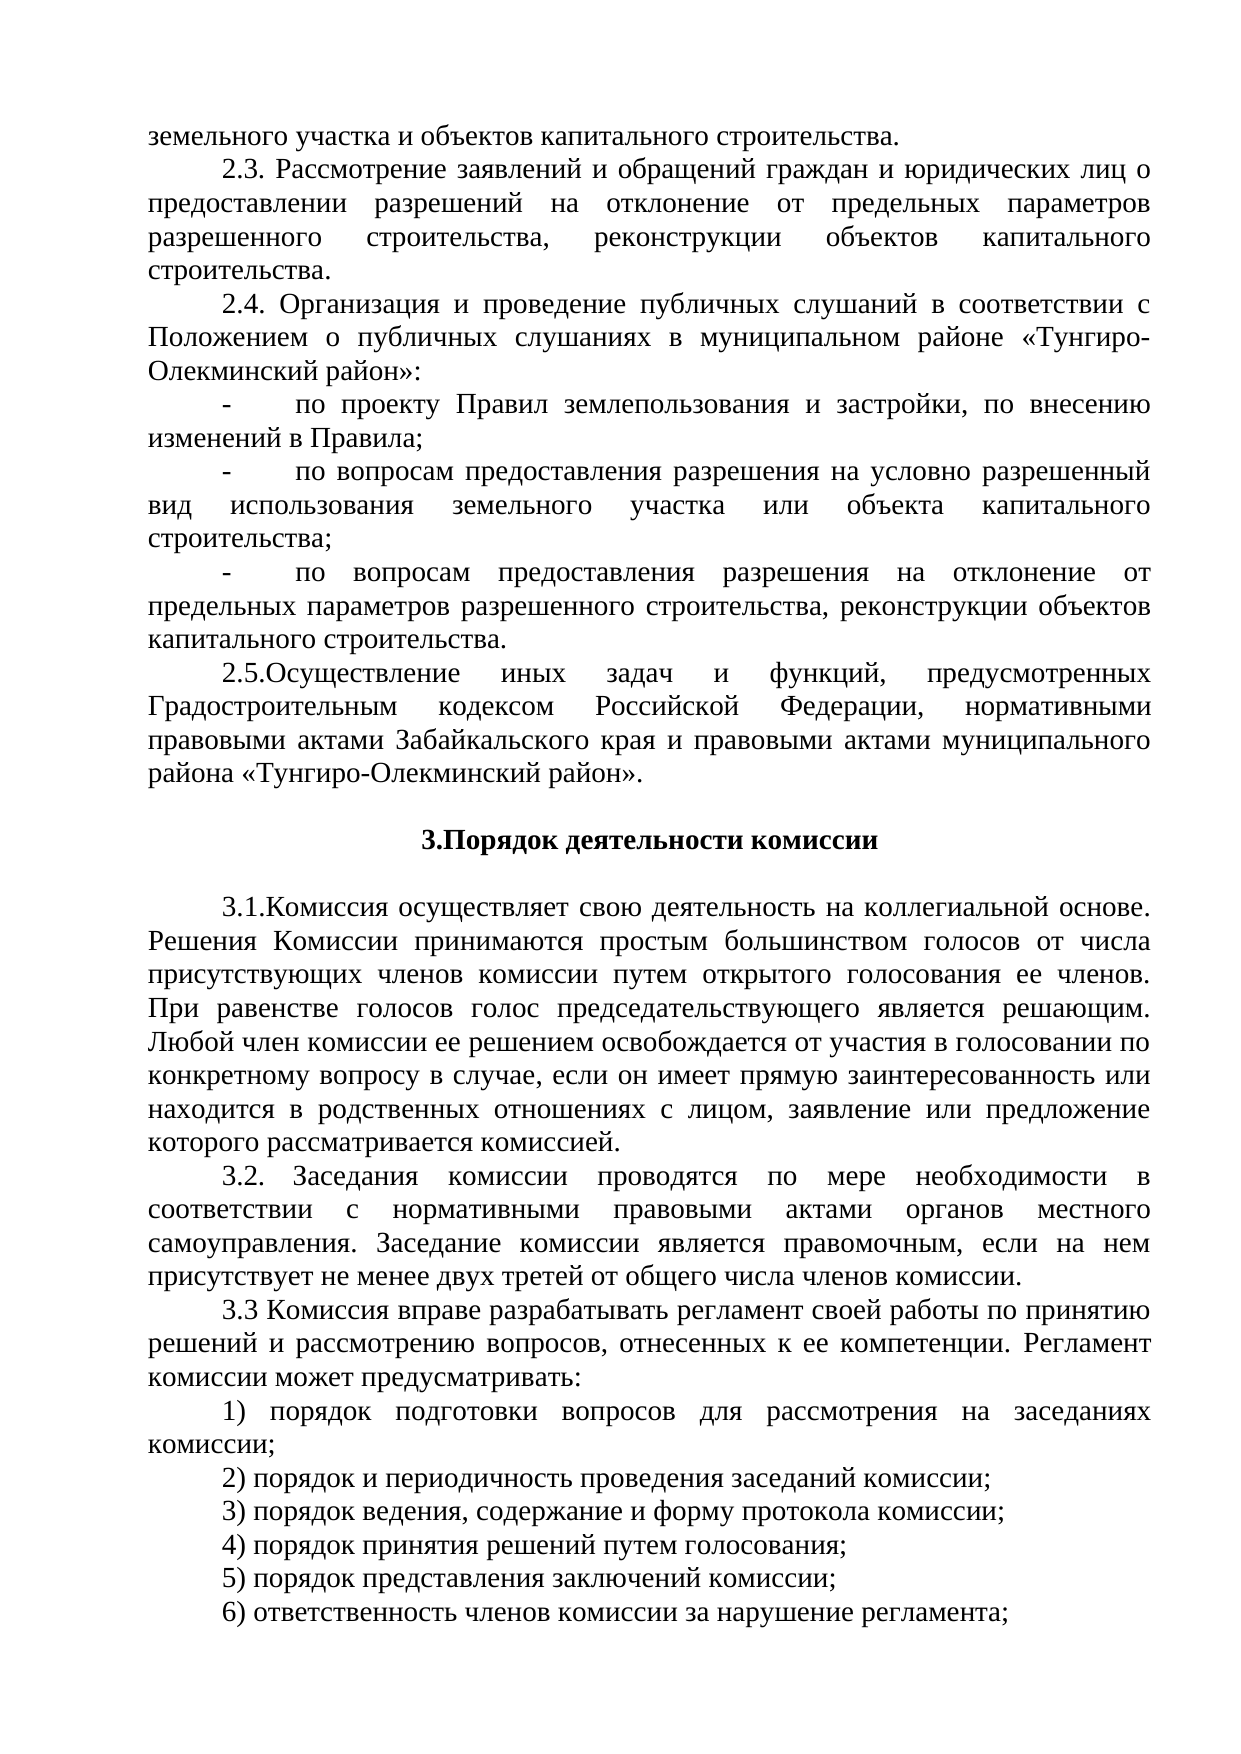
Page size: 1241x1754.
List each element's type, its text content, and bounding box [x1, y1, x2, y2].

text 1) порядок подготовки вопросов для рассмотрения на заседаниях комиссии; [148, 1393, 1152, 1460]
text 2.4. Организация и проведение публичных слушаний в соответствии с Положением о публичных слушаниях в муниципальном районе «Тунгиро-Олекминский район»: [148, 286, 1152, 386]
list по проекту Правил землепользования и застройки, по внесению изменений в Правила; [148, 386, 1152, 453]
text 3.1.Комиссия осуществляет свою деятельность на коллегиальной основе. Решения Комиссии принимаются простым большинством голосов от числа присутствующих членов комиссии путем открытого голосования ее членов. При равенстве голосов голос председательствующего является решающим. Любой член комиссии ее решением освобождается от участия в голосовании по конкретному вопросу в случае, если он имеет прямую заинтересованность или находится в родственных отношениях с лицом, заявление или предложение которого рассматривается комиссией. [148, 889, 1152, 1158]
text 2) порядок и периодичность проведения заседаний комиссии; [148, 1460, 1152, 1493]
text 4) порядок принятия решений путем голосования; [148, 1527, 1152, 1560]
text 3.Порядок деятельности комиссии [148, 822, 1152, 856]
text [148, 118, 1152, 152]
text 3) порядок ведения, содержание и форму протокола комиссии; [148, 1493, 1152, 1527]
text 2.3. Рассмотрение заявлений и обращений граждан и юридических лиц о предоставлении разрешений на отклонение от предельных параметров разрешенного строительства, реконструкции объектов капитального строительства. [148, 152, 1152, 286]
text 3.2. Заседания комиссии проводятся по мере необходимости в соответствии с нормативными правовыми актами органов местного самоуправления. Заседание комиссии является правомочным, если на нем присутствует не менее двух третей от общего числа членов комиссии. [148, 1158, 1152, 1292]
text 3.3 Комиссия вправе разрабатывать регламент своей работы по принятию решений и рассмотрению вопросов, отнесенных к ее компетенции. Регламент комиссии может предусматривать: [148, 1292, 1152, 1393]
list по вопросам предоставления разрешения на отклонение от предельных параметров разрешенного строительства, реконструкции объектов капитального строительства. [148, 554, 1152, 655]
list по вопросам предоставления разрешения на условно разрешенный вид использования земельного участка или объекта капитального строительства; [148, 453, 1152, 554]
text 5) порядок представления заключений комиссии; [148, 1560, 1152, 1594]
text 2.5.Осуществление иных задач и функций, предусмотренных Градостроительным кодексом Российской Федерации, нормативными правовыми актами Забайкальского края и правовыми актами муниципального района «Тунгиро-Олекминский район». [148, 655, 1152, 789]
text 6) ответственность членов комиссии за нарушение регламента; [148, 1594, 1152, 1627]
